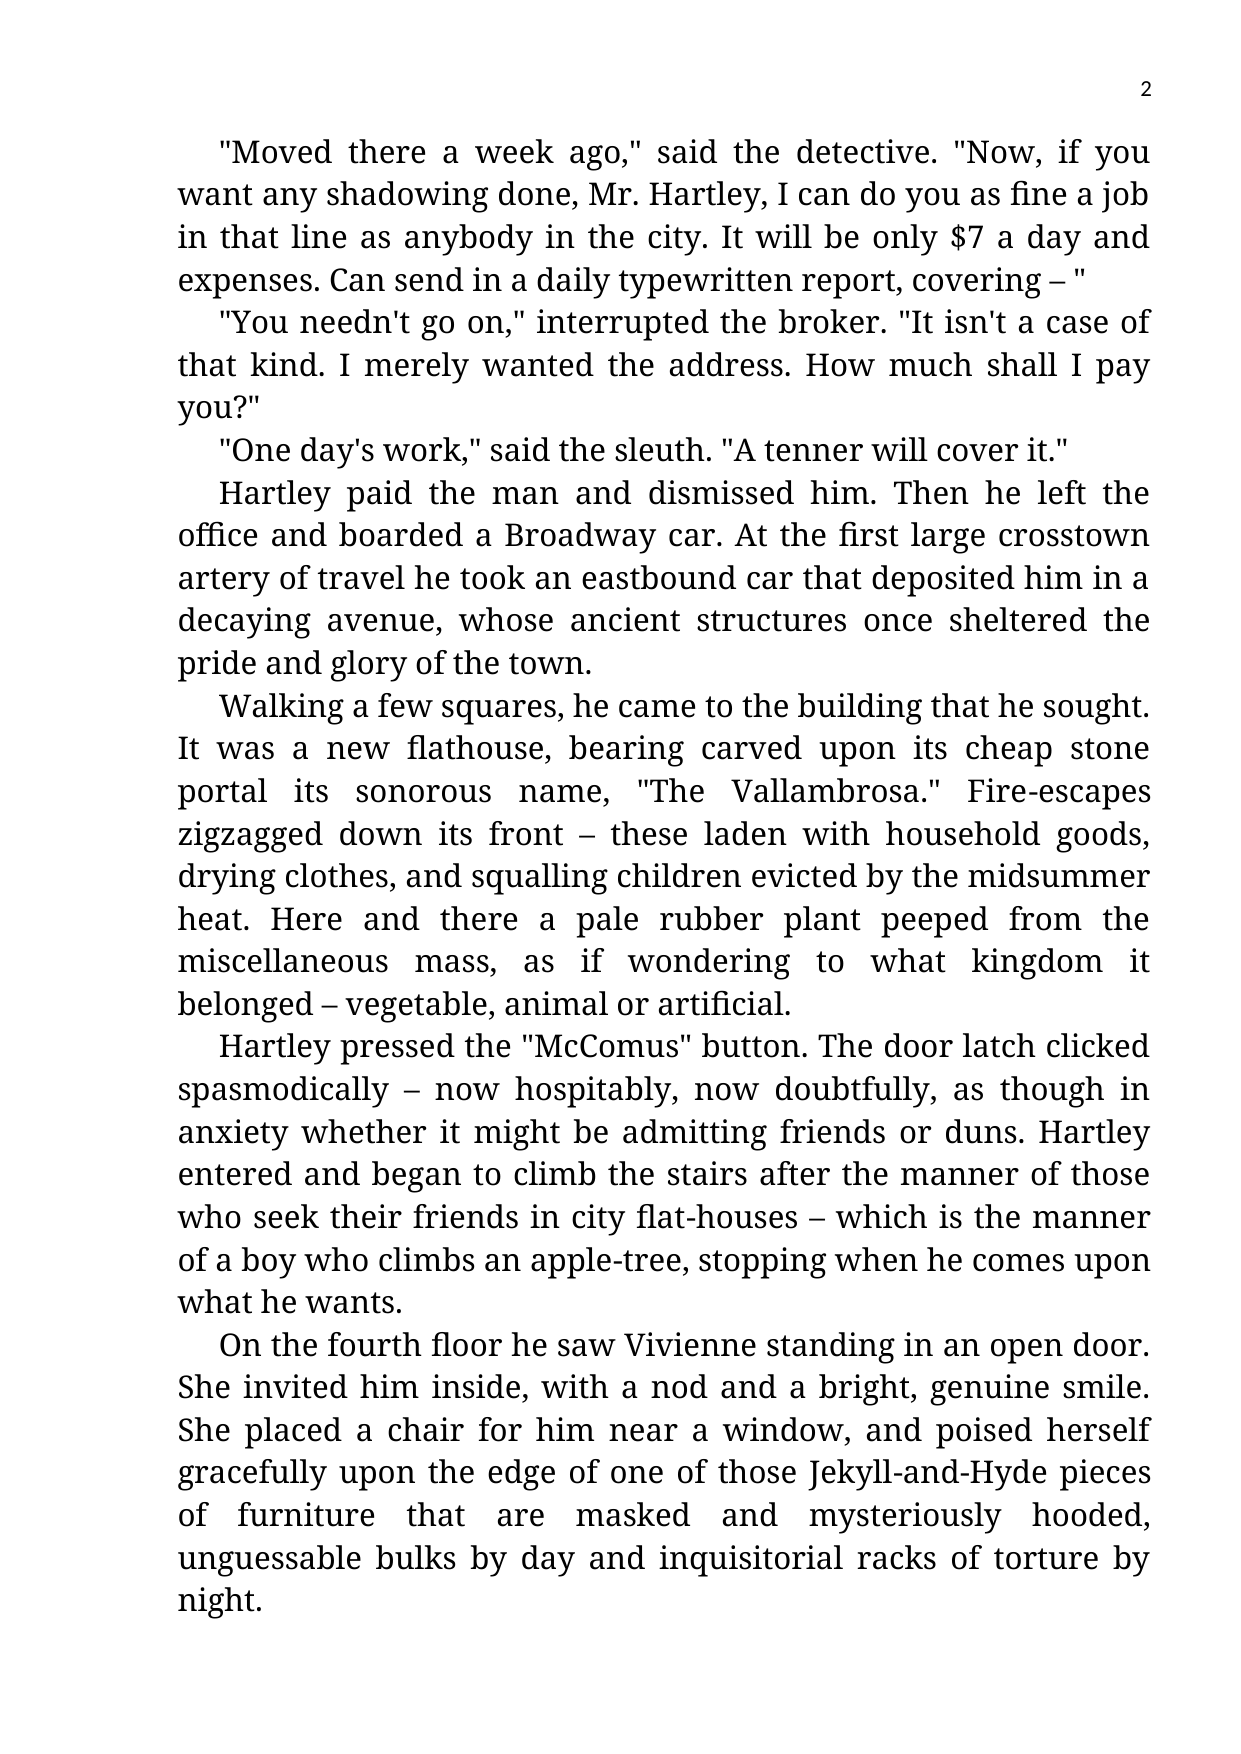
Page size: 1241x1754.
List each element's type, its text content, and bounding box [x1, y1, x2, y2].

text "Moved there a week ago," said the detective. "Now, if you want any shadowing done, Mr. Hartley, I can do you as fine a job in that line as anybody in the city. It will be only $7 a day and expenses. Can send in a daily typewritten report, covering – " [177, 130, 1152, 300]
text "One day's work," said the sleuth. "A tenner will cover it." [177, 428, 1152, 471]
text Walking a few squares, he came to the building that he sought. It was a new flathouse, bearing carved upon its cheap stone portal its sonorous name, "The Vallambrosa." Fire-escapes zigzagged down its front – these laden with household goods, drying clothes, and squalling children evicted by the midsummer heat. Here and there a pale rubber plant peeped from the miscellaneous mass, as if wondering to what kingdom it belonged – vegetable, animal or artificial. [177, 684, 1152, 1024]
text On the fourth floor he saw Vivienne standing in an open door. She invited him inside, with a nod and a bright, genuine smile. She placed a chair for him near a window, and poised herself gracefully upon the edge of one of those Jekyll-and-Hyde pieces of furniture that are masked and mysteriously hooded, unguessable bulks by day and inquisitorial racks of torture by night. [177, 1323, 1152, 1621]
text "You needn't go on," interrupted the broker. "It isn't a case of that kind. I merely wanted the address. How much shall I pay you?" [177, 300, 1152, 428]
text Hartley paid the man and dismissed him. Then he left the office and boarded a Broadway car. At the first large crosstown artery of travel he took an eastbound car that deposited him in a decaying avenue, whose ancient structures once sheltered the pride and glory of the town. [177, 471, 1152, 684]
text Hartley pressed the "McComus" button. The door latch clicked spasmodically – now hospitably, now doubtfully, as though in anxiety whether it might be admitting friends or duns. Hartley entered and began to climb the stairs after the manner of those who seek their friends in city flat-houses – which is the manner of a boy who climbs an apple-tree, stopping when he comes upon what he wants. [177, 1024, 1152, 1323]
